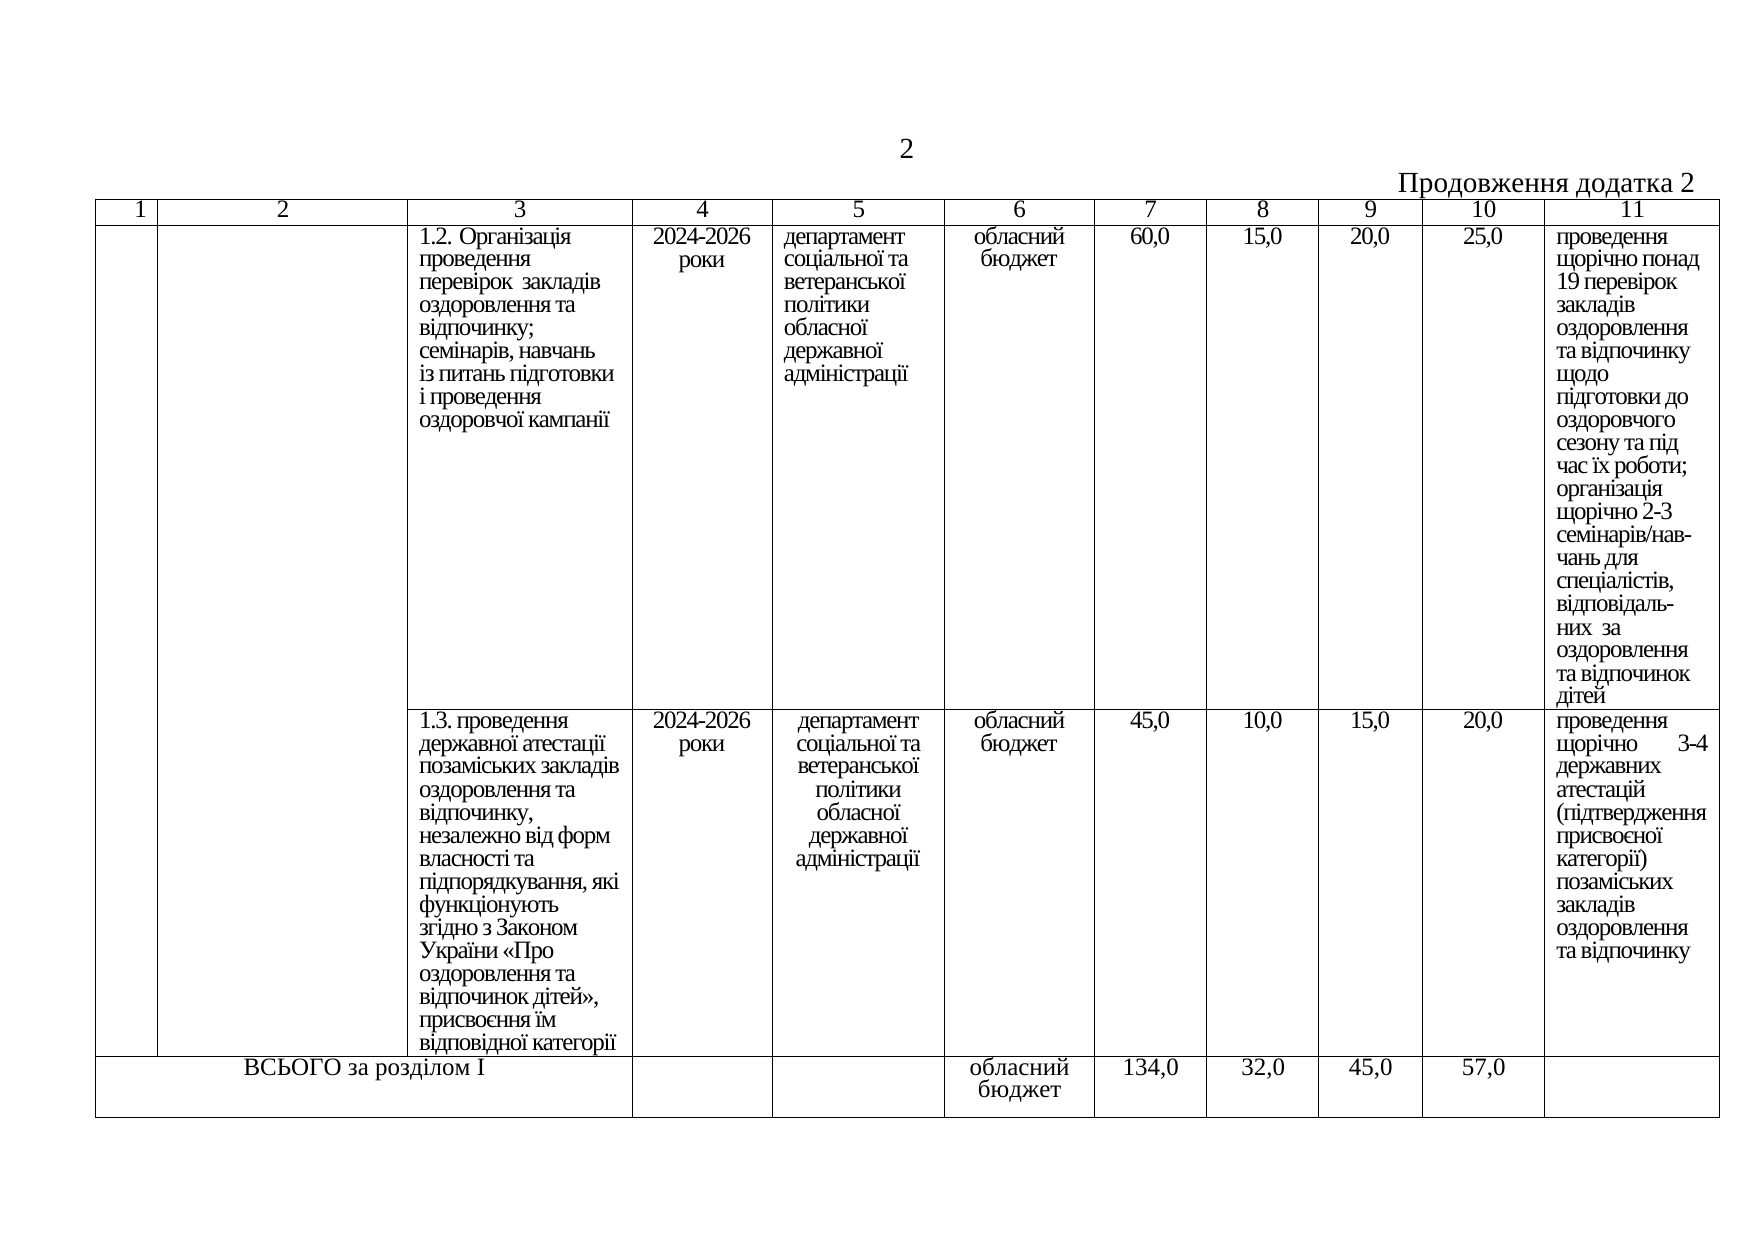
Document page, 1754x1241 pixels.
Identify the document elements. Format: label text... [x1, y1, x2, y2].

table_header 4 [633, 200, 772, 225]
table_header 7 [1095, 200, 1206, 225]
table_cell [773, 1057, 944, 1117]
table_header 1 [96, 200, 157, 225]
table_cell 1.2. Організація проведення перевірок закладів оздоровлення та відпочинку; семінарів, навчань із питань підготовки і проведення оздоровчої кампанії [408, 226, 632, 709]
table_cell [633, 1057, 772, 1117]
table_cell 2024-2026 роки [633, 226, 772, 709]
table_cell 20,0 [1319, 226, 1422, 709]
text 2 [118, 131, 1695, 165]
table_header 10 [1423, 200, 1544, 225]
table_cell [158, 226, 407, 1056]
table_cell обласний бюджет [945, 710, 1094, 1056]
table_header 9 [1319, 200, 1422, 225]
table_cell 60,0 [1095, 226, 1206, 709]
table_header 11 [1545, 200, 1719, 225]
table_header 6 [945, 200, 1094, 225]
table_cell проведення щорічно 3-4 державних атестацій (підтвердження присвоєної категорії) позаміських закладів оздоровлення та відпочинку [1545, 710, 1719, 1056]
table_cell [1545, 1057, 1719, 1117]
table_cell 2024-2026 роки [633, 710, 772, 1056]
table_header 8 [1207, 200, 1318, 225]
table_cell обласний бюджет [945, 1057, 1094, 1117]
text Продовження додатка 2 [118, 165, 1695, 198]
table_cell 15,0 [1319, 710, 1422, 1056]
table_cell 20,0 [1423, 710, 1544, 1056]
table_cell [96, 226, 157, 1056]
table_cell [773, 226, 944, 709]
table_header 3 [408, 200, 632, 225]
table_cell 45,0 [1319, 1057, 1422, 1117]
table_cell 57,0 [1423, 1057, 1544, 1117]
table_header 5 [773, 200, 944, 225]
table_cell 25,0 [1423, 226, 1544, 709]
table_cell обласний бюджет [945, 226, 1094, 709]
table_cell проведення щорічно понад 19 перевірок закладів оздоровлення та відпочинку щодо підготовки до оздоровчого сезону та під час їх роботи; організація щорічно 2-3 семінарів/нав-чань для спеціалістів, відповідаль-них за оздоровлення та відпочинок дітей [1545, 226, 1719, 709]
table_cell департамент соціальної та ветеранської політики обласної державної адміністрації [773, 710, 944, 1056]
table_cell 32,0 [1207, 1057, 1318, 1117]
table_cell 10,0 [1207, 710, 1318, 1056]
table_header 2 [158, 200, 407, 225]
table_cell 1.3. проведення державної атестації позаміських закладів оздоровлення та відпочинку, незалежно від форм власності та підпорядкування, які функціонують згідно з Законом України «Про оздоровлення та відпочинок дітей», присвоєння їм відповідної категорії [408, 710, 632, 1056]
table_cell 134,0 [1095, 1057, 1206, 1117]
table_cell 45,0 [1095, 710, 1206, 1056]
table_cell ВСЬОГО за розділом I [96, 1057, 632, 1117]
table_cell 15,0 [1207, 226, 1318, 709]
